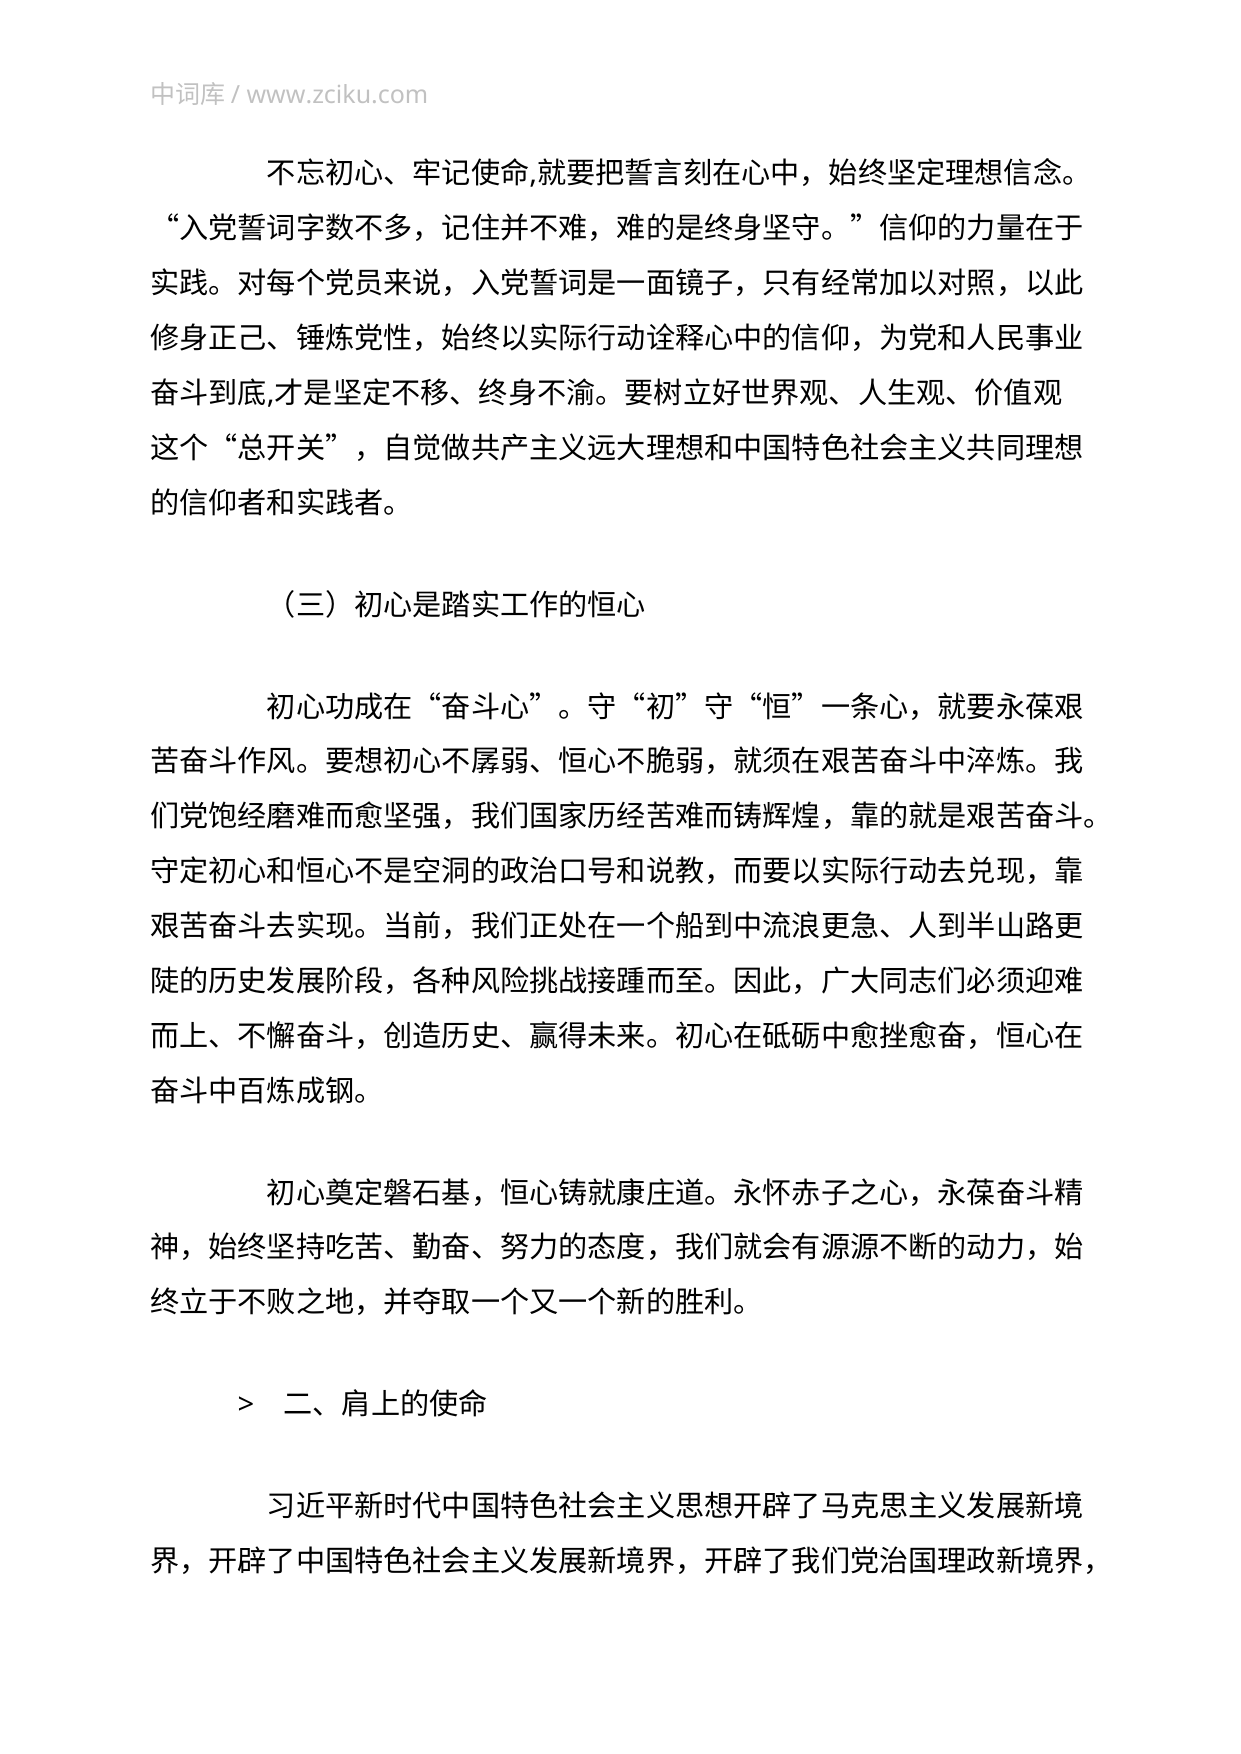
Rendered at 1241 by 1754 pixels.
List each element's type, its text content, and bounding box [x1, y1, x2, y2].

text 初心功成在“奋斗心”。守“初”守“恒”一条心，就要永葆艰苦奋斗作风。要想初心不孱弱、恒心不脆弱，就须在艰苦奋斗中淬炼。我们党饱经磨难而愈坚强，我们国家历经苦难而铸辉煌，靠的就是艰苦奋斗。守定初心和恒心不是空洞的政治口号和说教，而要以实际行动去兑现，靠艰苦奋斗去实现。当前，我们正处在一个船到中流浪更急、人到半山路更陡的历史发展阶段，各种风险挑战接踵而至。因此，广大同志们必须迎难而上、不懈奋斗，创造历史、赢得未来。初心在砥砺中愈挫愈奋，恒心在奋斗中百炼成钢。 [150, 683, 1090, 1110]
text 不忘初心、牢记使命,就要把誓言刻在心中，始终坚定理想信念。“入党誓词字数不多，记住并不难，难的是终身坚守。”信仰的力量在于实践。对每个党员来说，入党誓词是一面镜子，只有经常加以对照，以此修身正己、锤炼党性，始终以实际行动诠释心中的信仰，为党和人民事业奋斗到底,才是坚定不移、终身不渝。要树立好世界观、人生观、价值观这个“总开关”，自觉做共产主义远大理想和中国特色社会主义共同理想的信仰者和实践者。 [150, 150, 1090, 522]
text 初心奠定磐石基，恒心铸就康庄道。永怀赤子之心，永葆奋斗精神，始终坚持吃苦、勤奋、努力的态度，我们就会有源源不断的动力，始终立于不败之地，并夺取一个又一个新的胜利。 [150, 1169, 1090, 1321]
text > 二、肩上的使命 [150, 1381, 1090, 1423]
text （三）初心是踏实工作的恒心 [150, 581, 1090, 624]
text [150, 1483, 1090, 1580]
